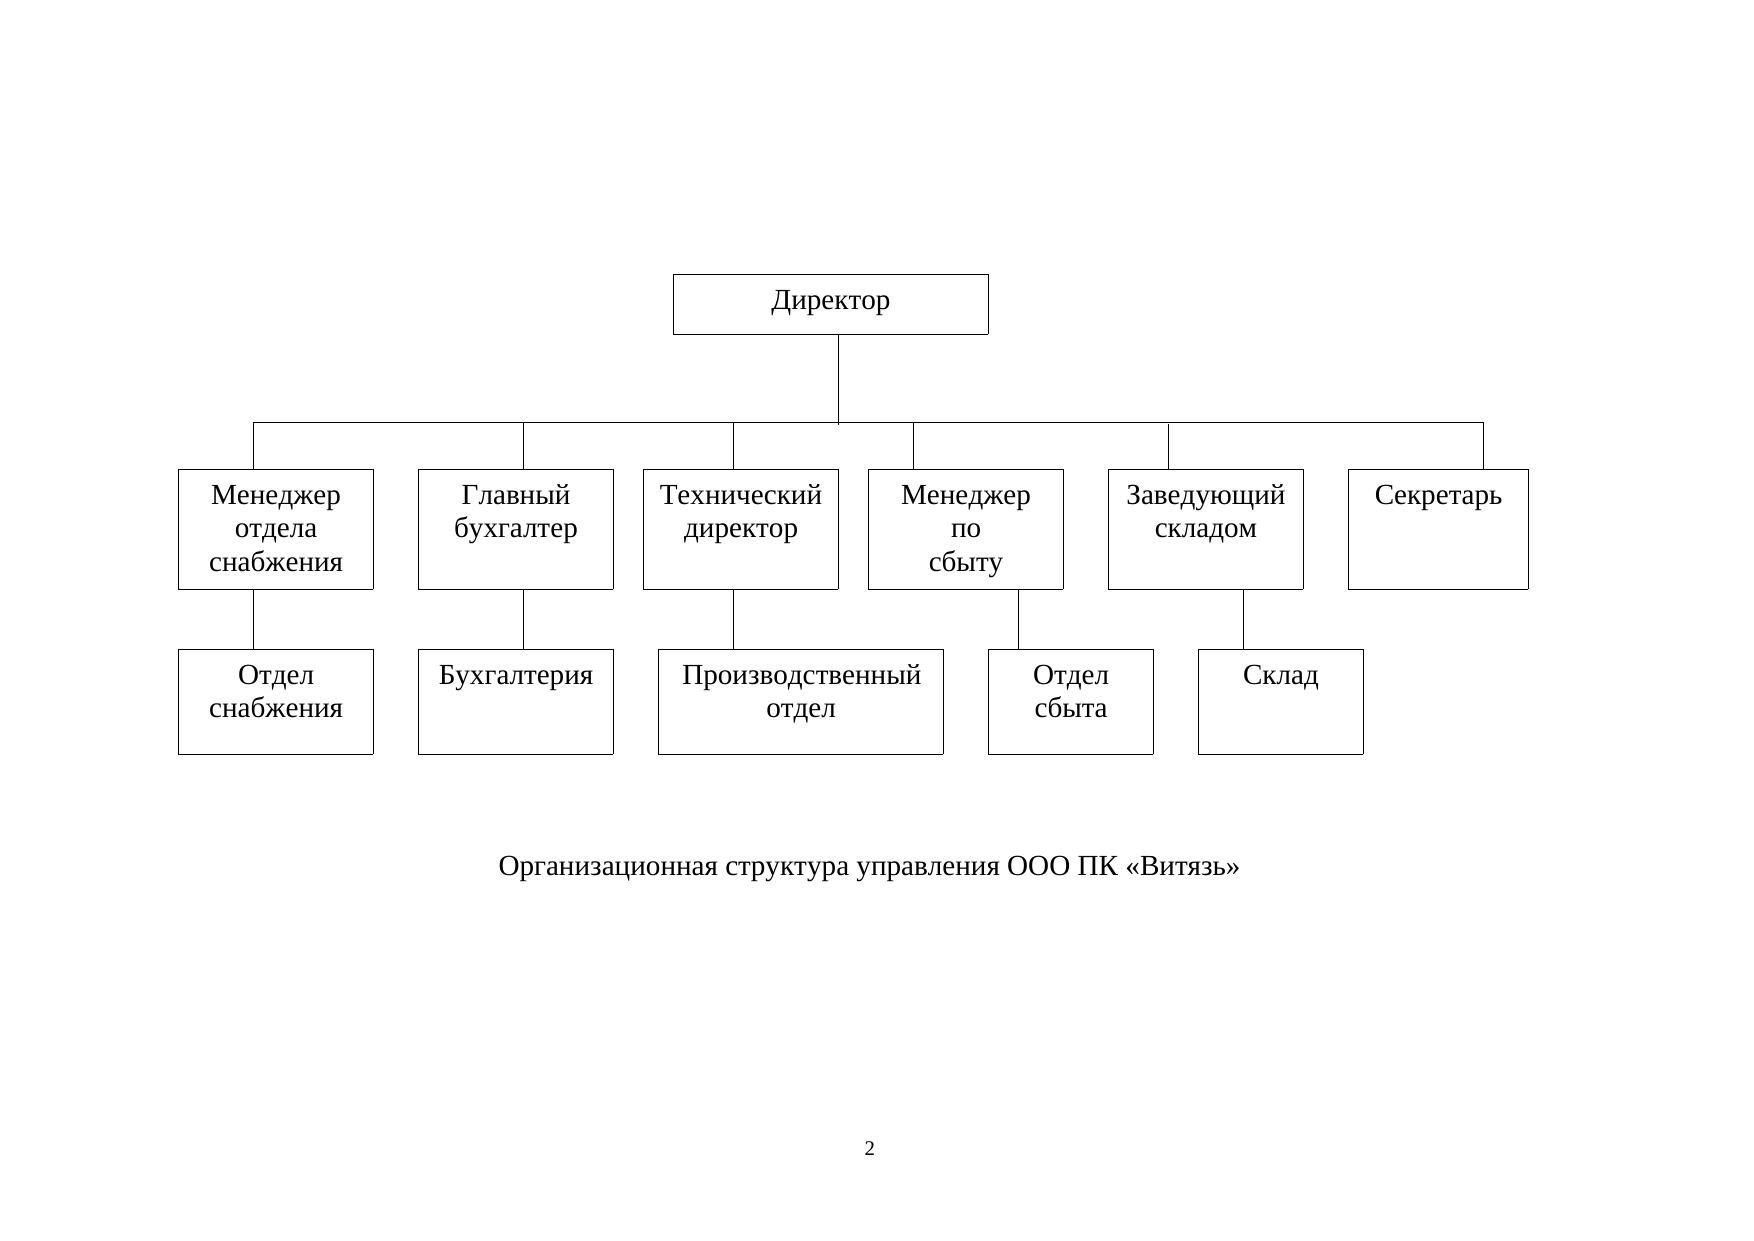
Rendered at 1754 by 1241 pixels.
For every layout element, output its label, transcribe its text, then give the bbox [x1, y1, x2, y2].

subtitle Организационная структура управления ООО ПК «Витязь» [103, 848, 1636, 882]
